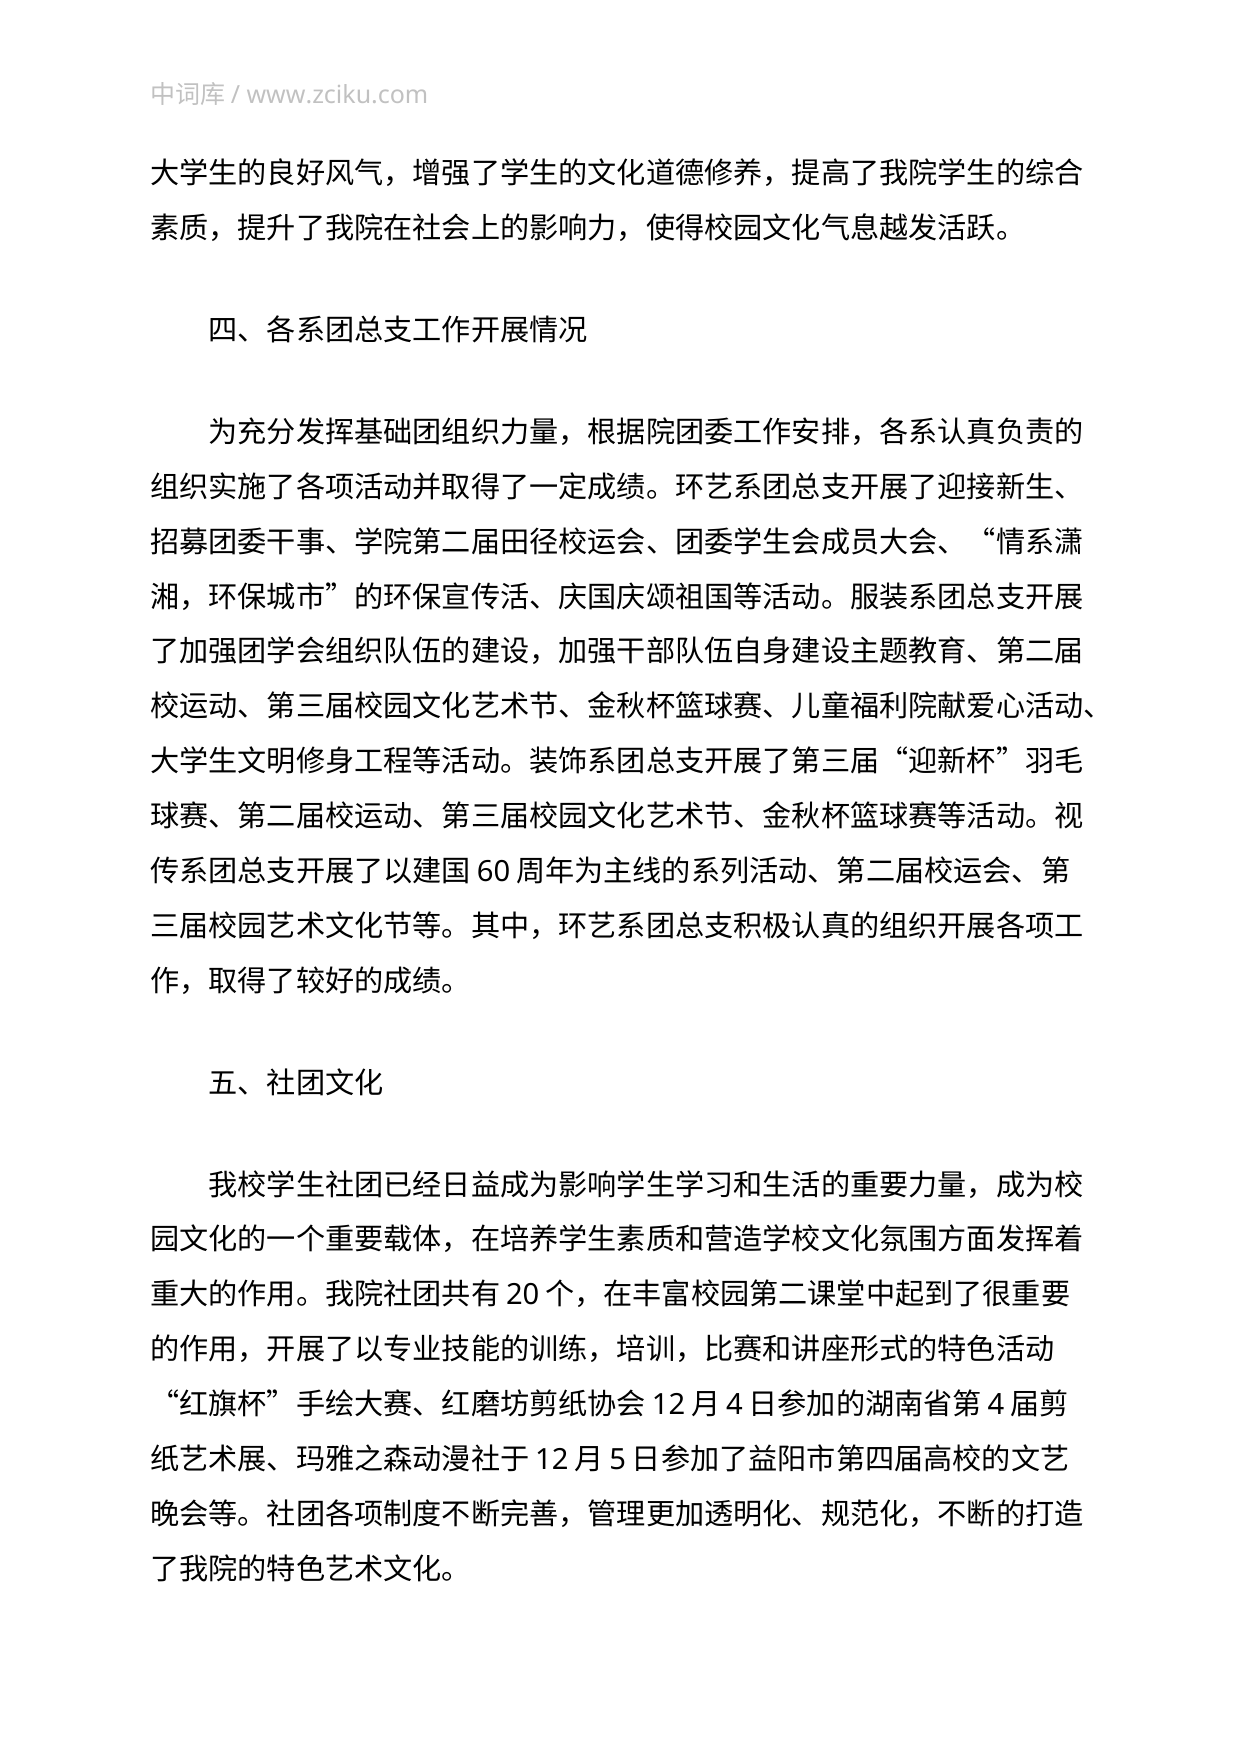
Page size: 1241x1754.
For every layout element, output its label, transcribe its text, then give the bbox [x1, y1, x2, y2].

text 我校学生社团已经日益成为影响学生学习和生活的重要力量，成为校园文化的一个重要载体，在培养学生素质和营造学校文化氛围方面发挥着重大的作用。我院社团共有20个，在丰富校园第二课堂中起到了很重要的作用，开展了以专业技能的训练，培训，比赛和讲座形式的特色活动“红旗杯”手绘大赛、红磨坊剪纸协会12月4日参加的湖南省第4届剪纸艺术展、玛雅之森动漫社于12月5日参加了益阳市第四届高校的文艺晚会等。社团各项制度不断完善，管理更加透明化、规范化，不断的打造了我院的特色艺术文化。 [150, 1161, 1090, 1588]
text 五、社团文化 [150, 1059, 1090, 1102]
text 为充分发挥基础团组织力量，根据院团委工作安排，各系认真负责的组织实施了各项活动并取得了一定成绩。环艺系团总支开展了迎接新生、招募团委干事、学院第二届田径校运会、团委学生会成员大会、“情系潇湘，环保城市”的环保宣传活、庆国庆颂祖国等活动。服装系团总支开展了加强团学会组织队伍的建设，加强干部队伍自身建设主题教育、第二届校运动、第三届校园文化艺术节、金秋杯篮球赛、儿童福利院献爱心活动、大学生文明修身工程等活动。装饰系团总支开展了第三届“迎新杯”羽毛球赛、第二届校运动、第三届校园文化艺术节、金秋杯篮球赛等活动。视传系团总支开展了以建国60周年为主线的系列活动、第二届校运会、第三届校园艺术文化节等。其中，环艺系团总支积极认真的组织开展各项工作，取得了较好的成绩。 [150, 408, 1090, 1000]
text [150, 150, 1090, 247]
text 四、各系团总支工作开展情况 [150, 307, 1090, 349]
